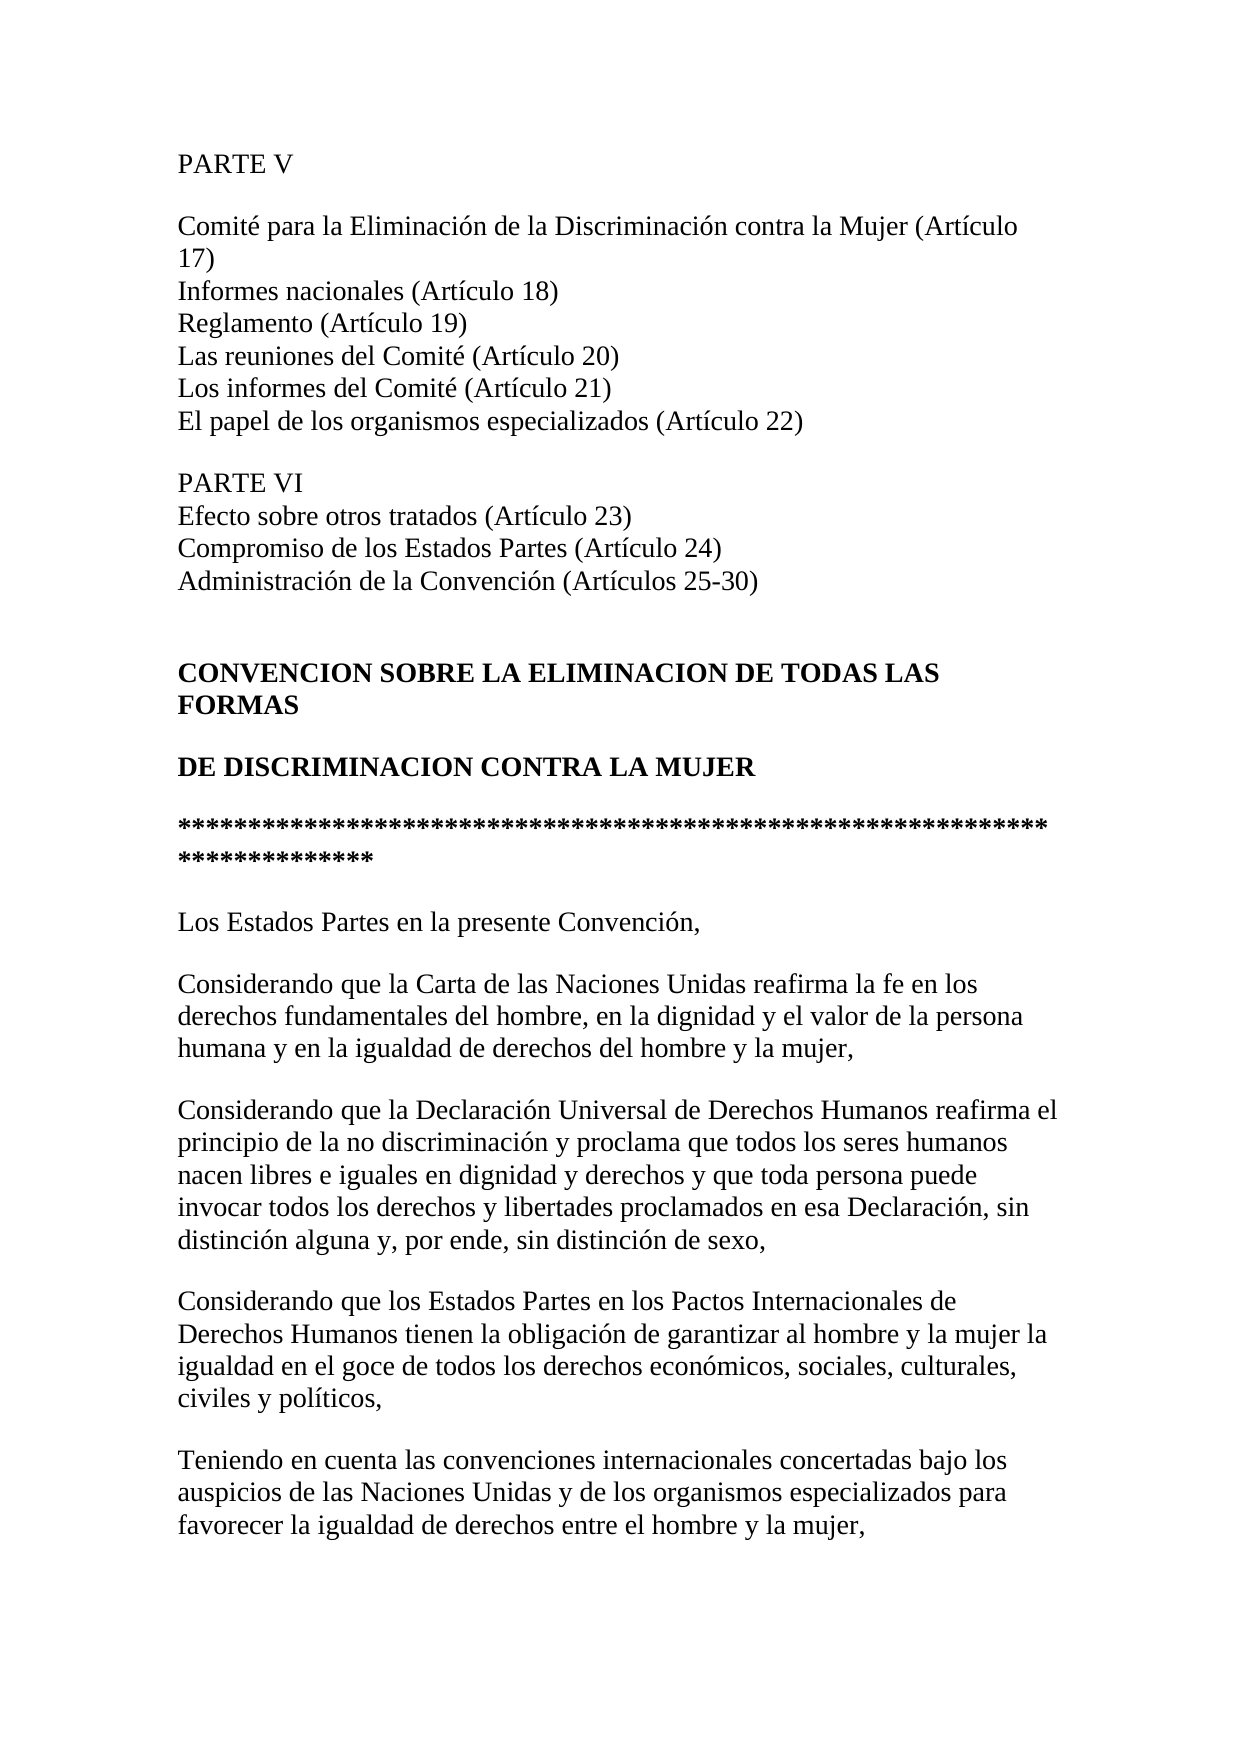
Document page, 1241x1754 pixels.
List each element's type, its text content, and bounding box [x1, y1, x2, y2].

text Comité para la Eliminación de la Discriminación contra la Mujer (Artículo 17) Informes nacionales (Artículo 18) Reglamento (Artículo 19) Las reuniones del Comité (Artículo 20) Los informes del Comité (Artículo 21) El papel de los organismos especializados (Artículo 22) [177, 209, 1063, 466]
text Considerando que la Carta de las Naciones Unidas reafirma la fe en los derechos fundamentales del hombre, en la dignidad y el valor de la persona humana y en la igualdad de derechos del hombre y la mujer, [177, 967, 1063, 1064]
text Teniendo en cuenta las convenciones internacionales concertadas bajo los auspicios de las Naciones Unidas y de los organismos especializados para favorecer la igualdad de derechos entre el hombre y la mujer, [177, 1443, 1063, 1540]
text PARTE V [177, 148, 1063, 180]
text Considerando que los Estados Partes en los Pactos Internacionales de Derechos Humanos tienen la obligación de garantizar al hombre y la mujer la igualdad en el goce de todos los derechos económicos, sociales, culturales, civiles y políticos, [177, 1284, 1063, 1414]
text Considerando que la Declaración Universal de Derechos Humanos reafirma el principio de la no discriminación y proclama que todos los seres humanos nacen libres e iguales en dignidad y derechos y que toda persona puede invocar todos los derechos y libertades proclamados en esa Declaración, sin distinción alguna y, por ende, sin distinción de sexo, [177, 1093, 1063, 1255]
text PARTE VI [177, 466, 1063, 499]
text Efecto sobre otros tratados (Artículo 23) Compromiso de los Estados Partes (Artículo 24) Administración de la Convención (Artículos 25-30) [177, 499, 1063, 627]
text Los Estados Partes en la presente Convención, [177, 905, 1063, 938]
text **************************************************************************** [177, 811, 1063, 876]
text DE DISCRIMINACION CONTRA LA MUJER [177, 750, 1063, 782]
text CONVENCION SOBRE LA ELIMINACION DE TODAS LAS FORMAS [177, 656, 1063, 721]
